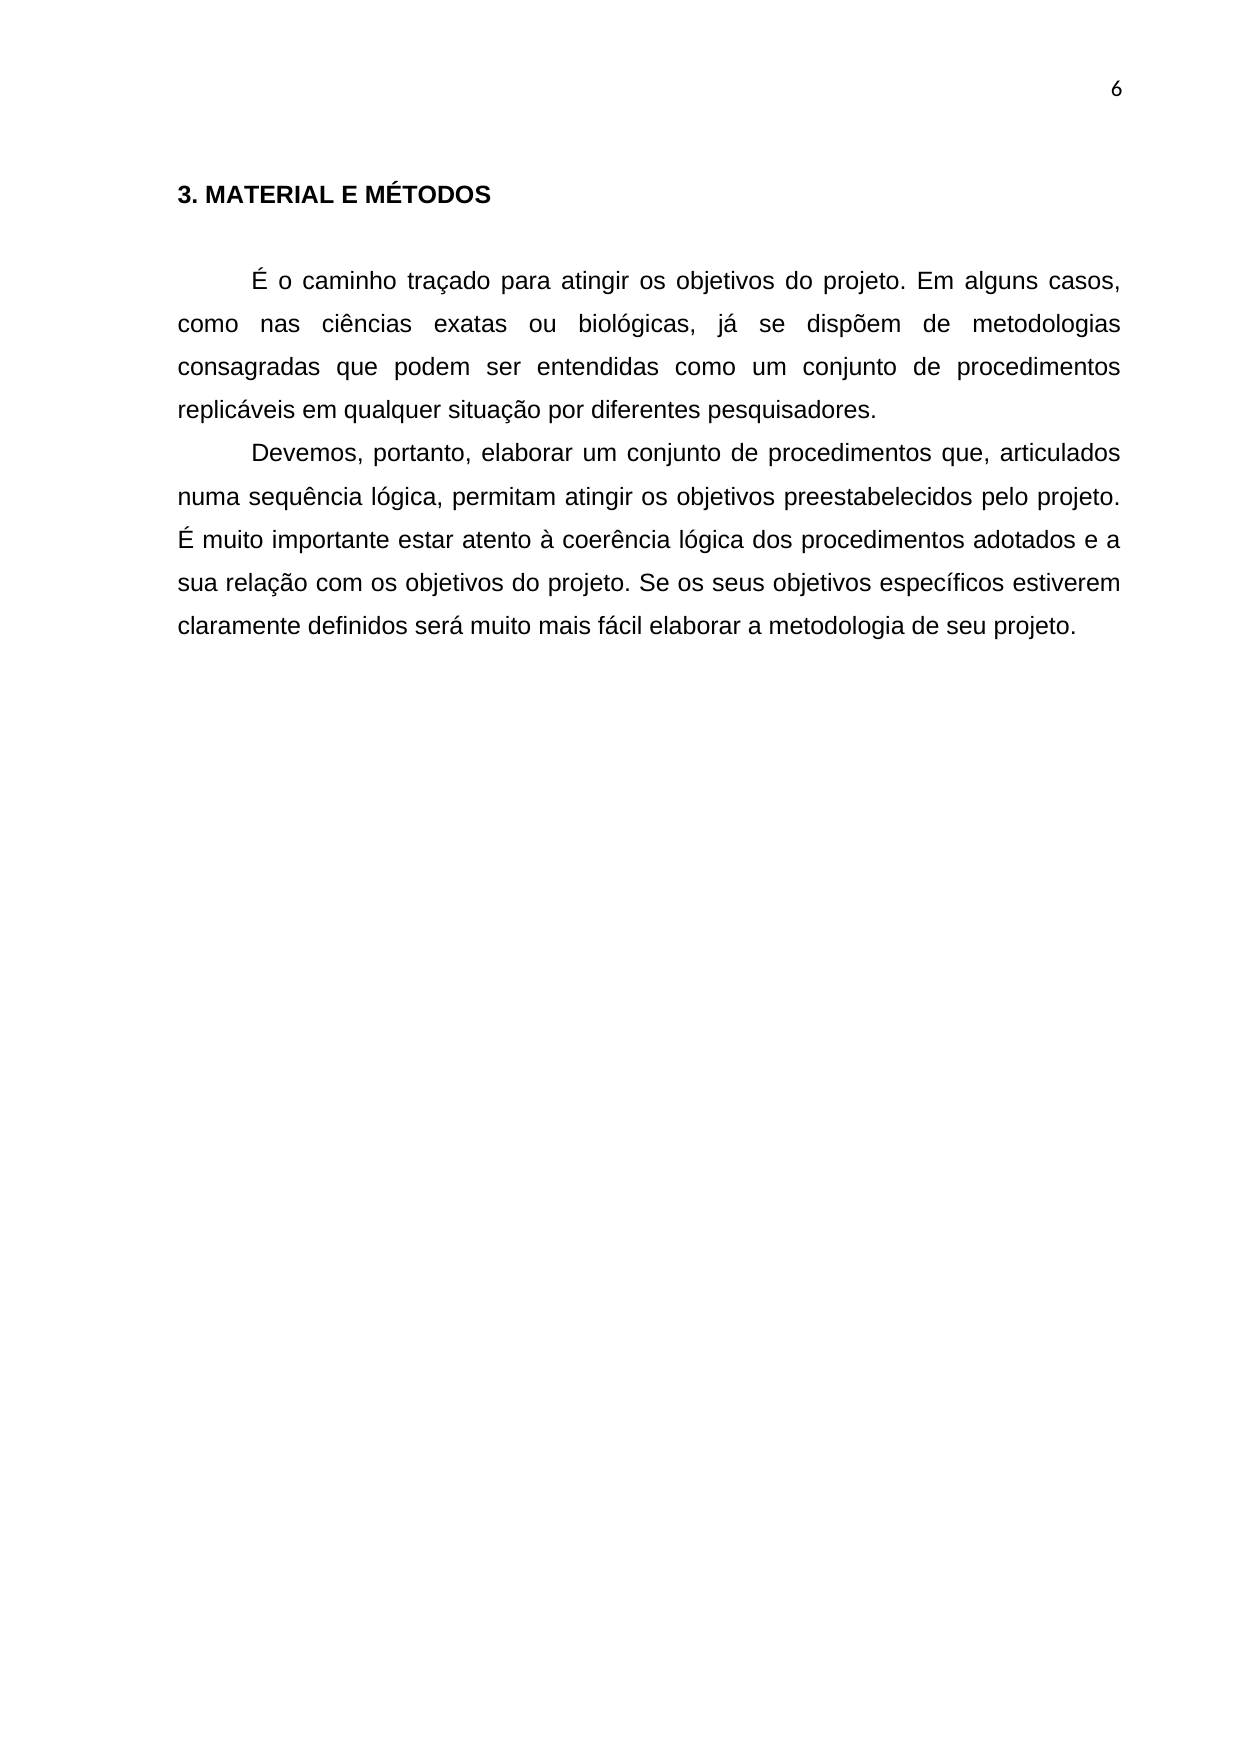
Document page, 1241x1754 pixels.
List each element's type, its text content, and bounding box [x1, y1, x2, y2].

text Devemos, portanto, elaborar um conjunto de procedimentos que, articulados numa sequência lógica, permitam atingir os objetivos preestabelecidos pelo projeto. É muito importante estar atento à coerência lógica dos procedimentos adotados e a sua relação com os objetivos do projeto. Se os seus objetivos específicos estiverem claramente definidos será muito mais fácil elaborar a metodologia de seu projeto. [177, 438, 1122, 639]
text É o caminho traçado para atingir os objetivos do projeto. Em alguns casos, como nas ciências exatas ou biológicas, já se dispõem de metodologias consagradas que podem ser entendidas como um conjunto de procedimentos replicáveis em qualquer situação por diferentes pesquisadores. [177, 266, 1122, 424]
subtitle 3. MATERIAL E MÉTODOS [177, 179, 1122, 208]
